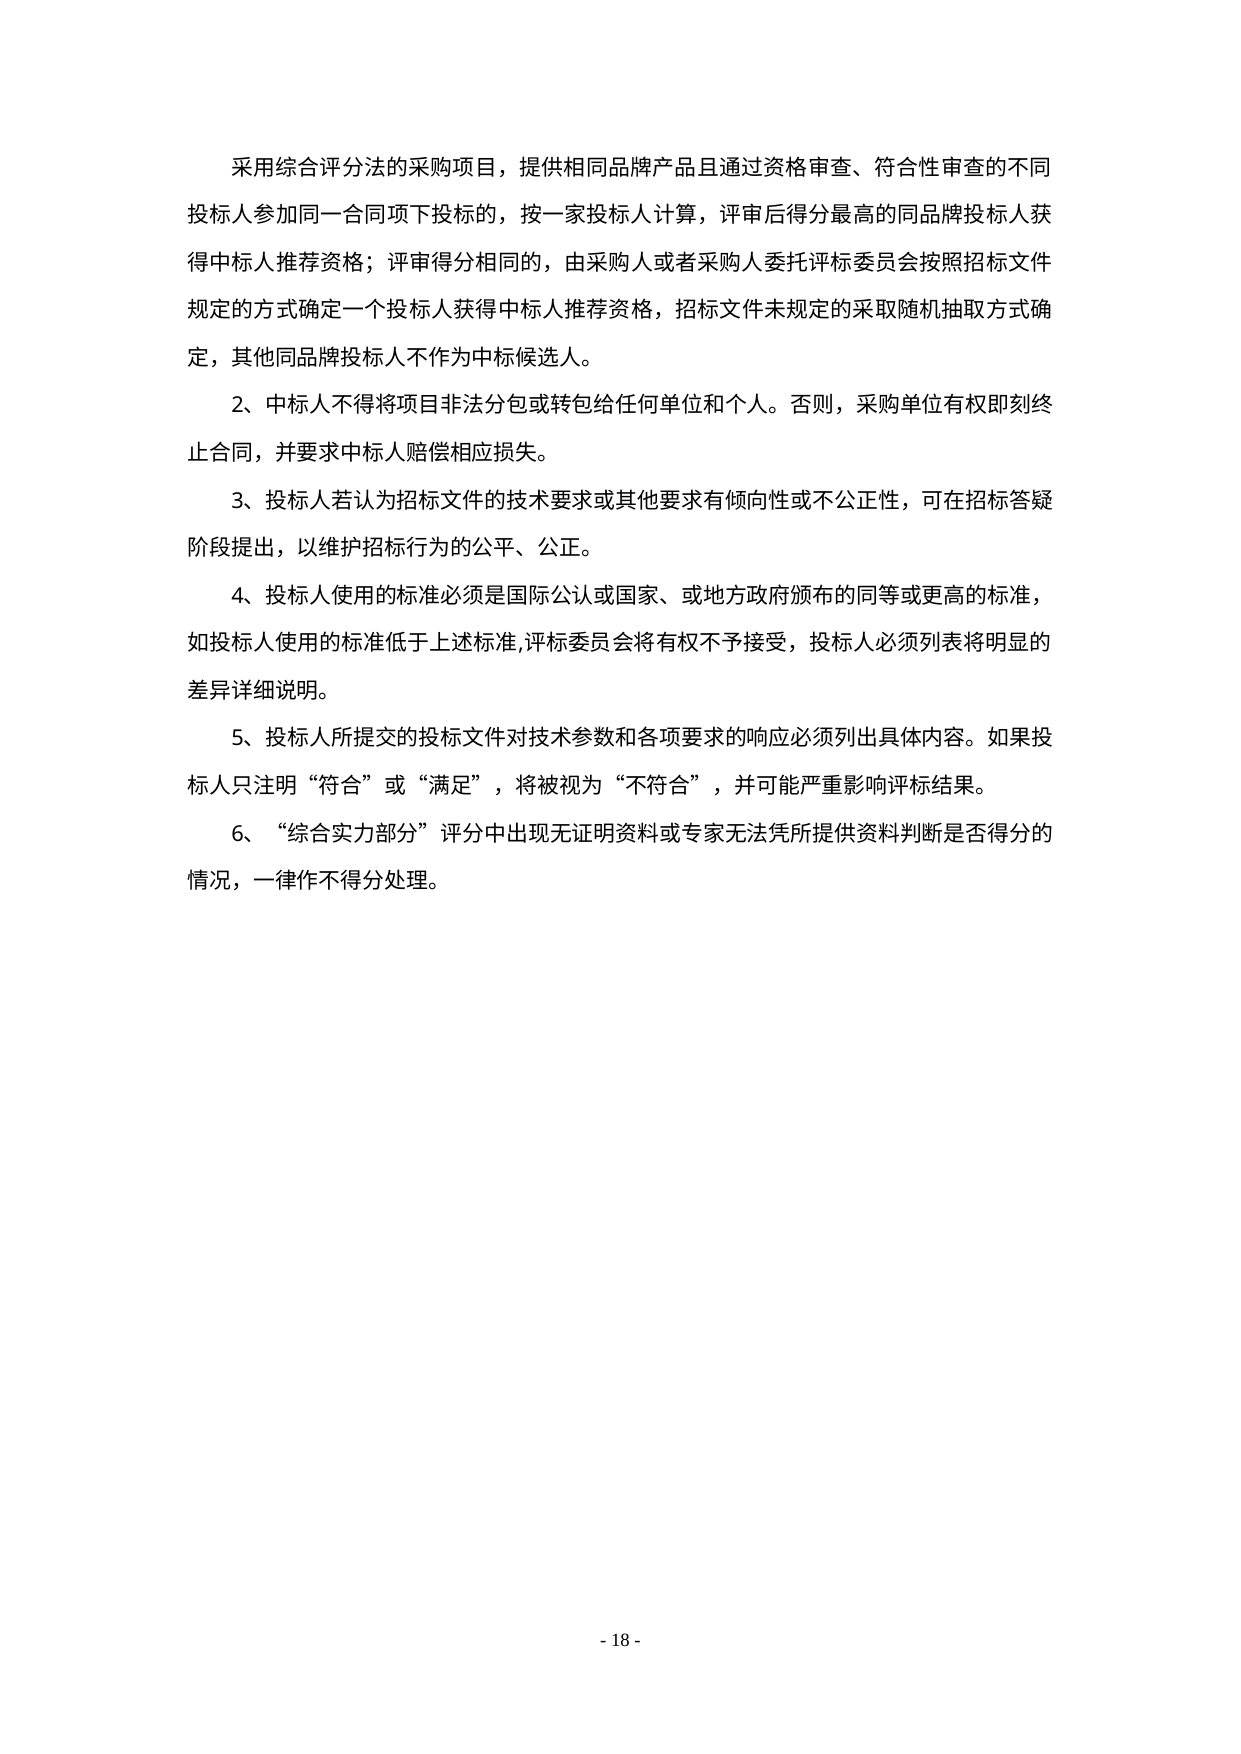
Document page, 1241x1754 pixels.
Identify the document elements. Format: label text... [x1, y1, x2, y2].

text 采用综合评分法的采购项目，提供相同品牌产品且通过资格审查、符合性审查的不同投标人参加同一合同项下投标的，按一家投标人计算，评审后得分最高的同品牌投标人获得中标人推荐资格；评审得分相同的，由采购人或者采购人委托评标委员会按照招标文件规定的方式确定一个投标人获得中标人推荐资格，招标文件未规定的采取随机抽取方式确定，其他同品牌投标人不作为中标候选人。 [187, 150, 1053, 372]
text 3、投标人若认为招标文件的技术要求或其他要求有倾向性或不公正性，可在招标答疑阶段提出，以维护招标行为的公平、公正。 [187, 483, 1053, 562]
text 4、投标人使用的标准必须是国际公认或国家、或地方政府颁布的同等或更高的标准，如投标人使用的标准低于上述标准,评标委员会将有权不予接受，投标人必须列表将明显的差异详细说明。 [187, 578, 1053, 704]
text 5、投标人所提交的投标文件对技术参数和各项要求的响应必须列出具体内容。如果投标人只注明“符合”或“满足”，将被视为“不符合”，并可能严重影响评标结果。 [187, 720, 1053, 800]
text 2、中标人不得将项目非法分包或转包给任何单位和个人。否则，采购单位有权即刻终止合同，并要求中标人赔偿相应损失。 [187, 387, 1053, 467]
text 6、“综合实力部分”评分中出现无证明资料或专家无法凭所提供资料判断是否得分的情况，一律作不得分处理。 [187, 816, 1053, 895]
